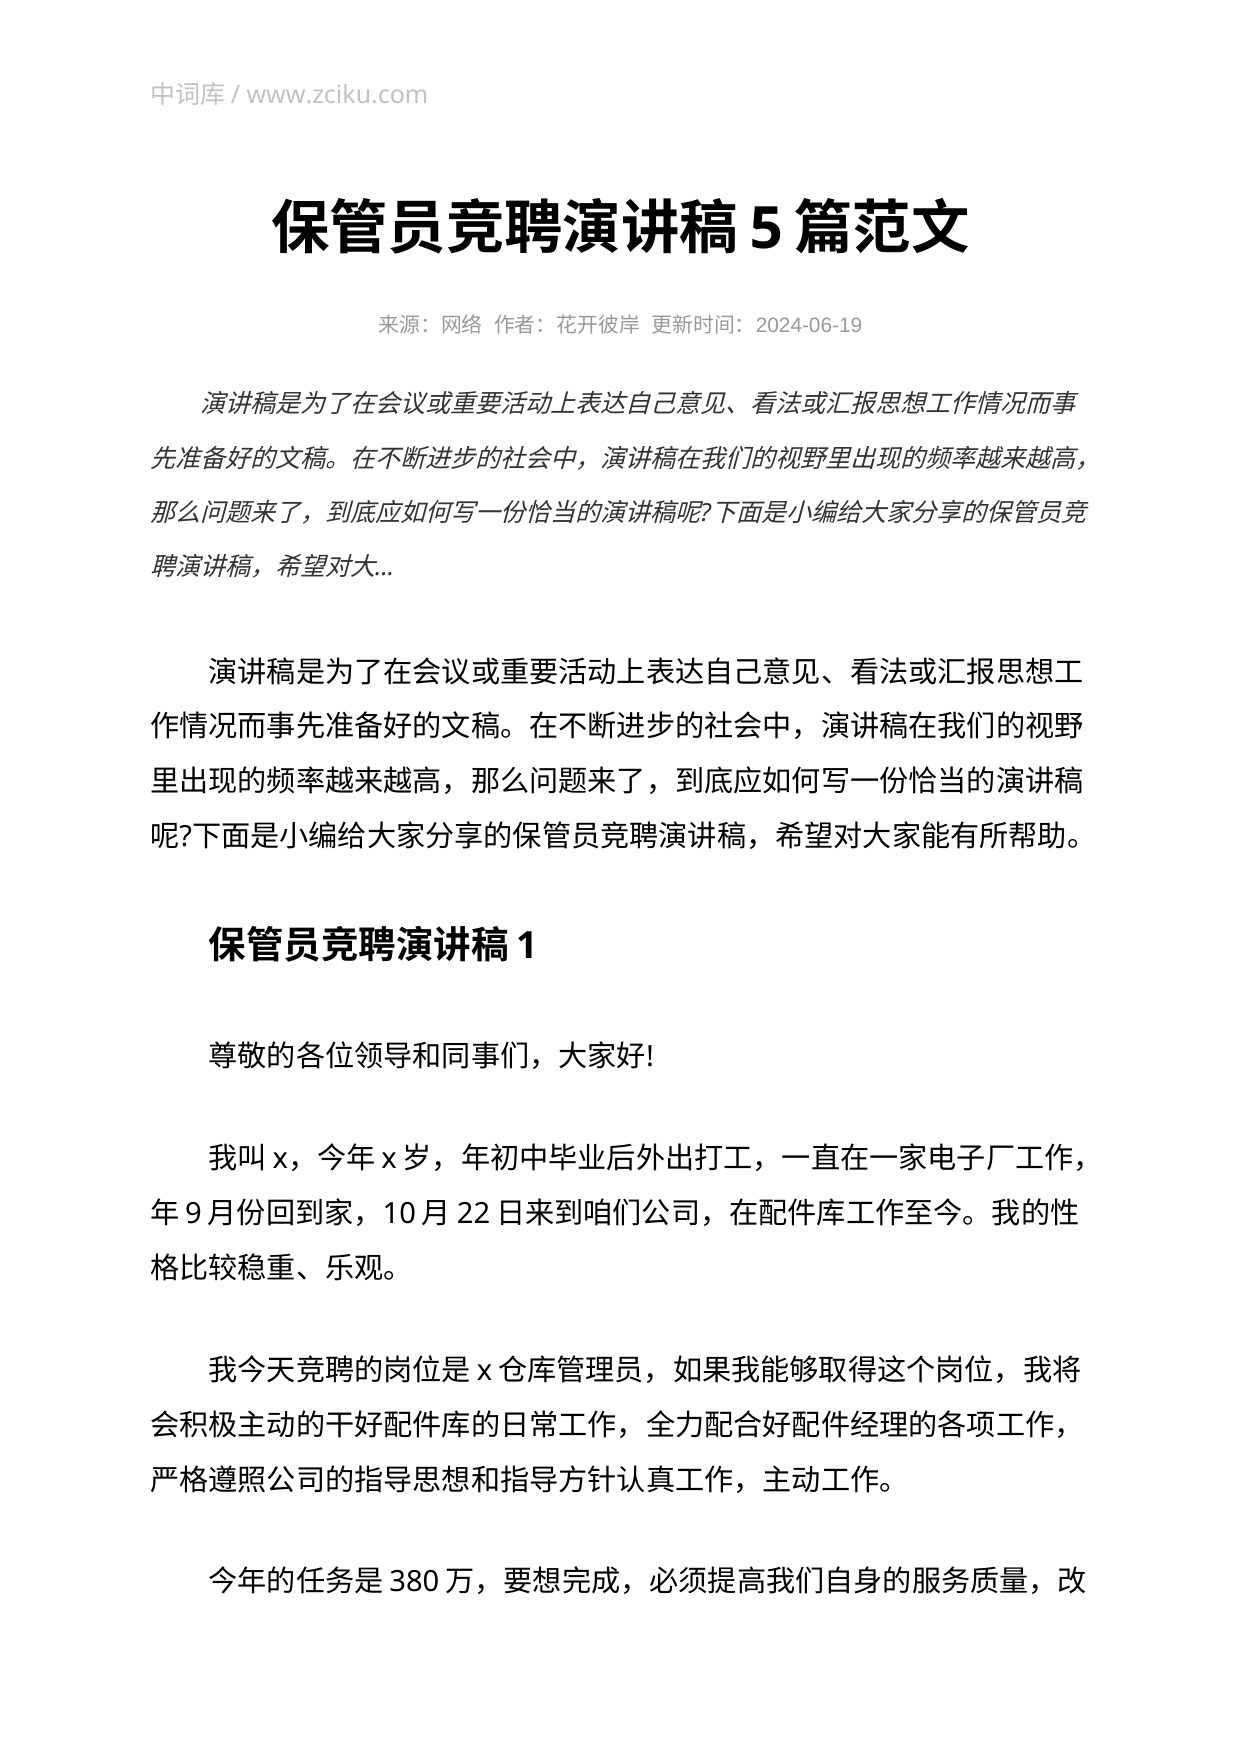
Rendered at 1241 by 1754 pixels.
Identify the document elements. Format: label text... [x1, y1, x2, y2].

text 我叫x，今年x岁，年初中毕业后外出打工，一直在一家电子厂工作，年9月份回到家，10月22日来到咱们公司，在配件库工作至今。我的性格比较稳重、乐观。 [150, 1134, 1090, 1287]
text 演讲稿是为了在会议或重要活动上表达自己意见、看法或汇报思想工作情况而事先准备好的文稿。在不断进步的社会中，演讲稿在我们的视野里出现的频率越来越高，那么问题来了，到底应如何写一份恰当的演讲稿呢?下面是小编给大家分享的保管员竞聘演讲稿，希望对大... [150, 384, 1090, 583]
text 我今天竞聘的岗位是x仓库管理员，如果我能够取得这个岗位，我将会积极主动的干好配件库的日常工作，全力配合好配件经理的各项工作，严格遵照公司的指导思想和指导方针认真工作，主动工作。 [150, 1346, 1090, 1498]
text 演讲稿是为了在会议或重要活动上表达自己意见、看法或汇报思想工作情况而事先准备好的文稿。在不断进步的社会中，演讲稿在我们的视野里出现的频率越来越高，那么问题来了，到底应如何写一份恰当的演讲稿呢?下面是小编给大家分享的保管员竞聘演讲稿，希望对大家能有所帮助。 [150, 648, 1090, 855]
subtitle 保管员竞聘演讲稿5篇范文 [150, 181, 1090, 266]
text 尊敬的各位领导和同事们，大家好! [150, 1032, 1090, 1075]
text 来源：网络 作者：花开彼岸 更新时间：2024-06-19 [150, 313, 1090, 337]
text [150, 1558, 1090, 1600]
text 保管员竞聘演讲稿1 [150, 915, 1090, 969]
